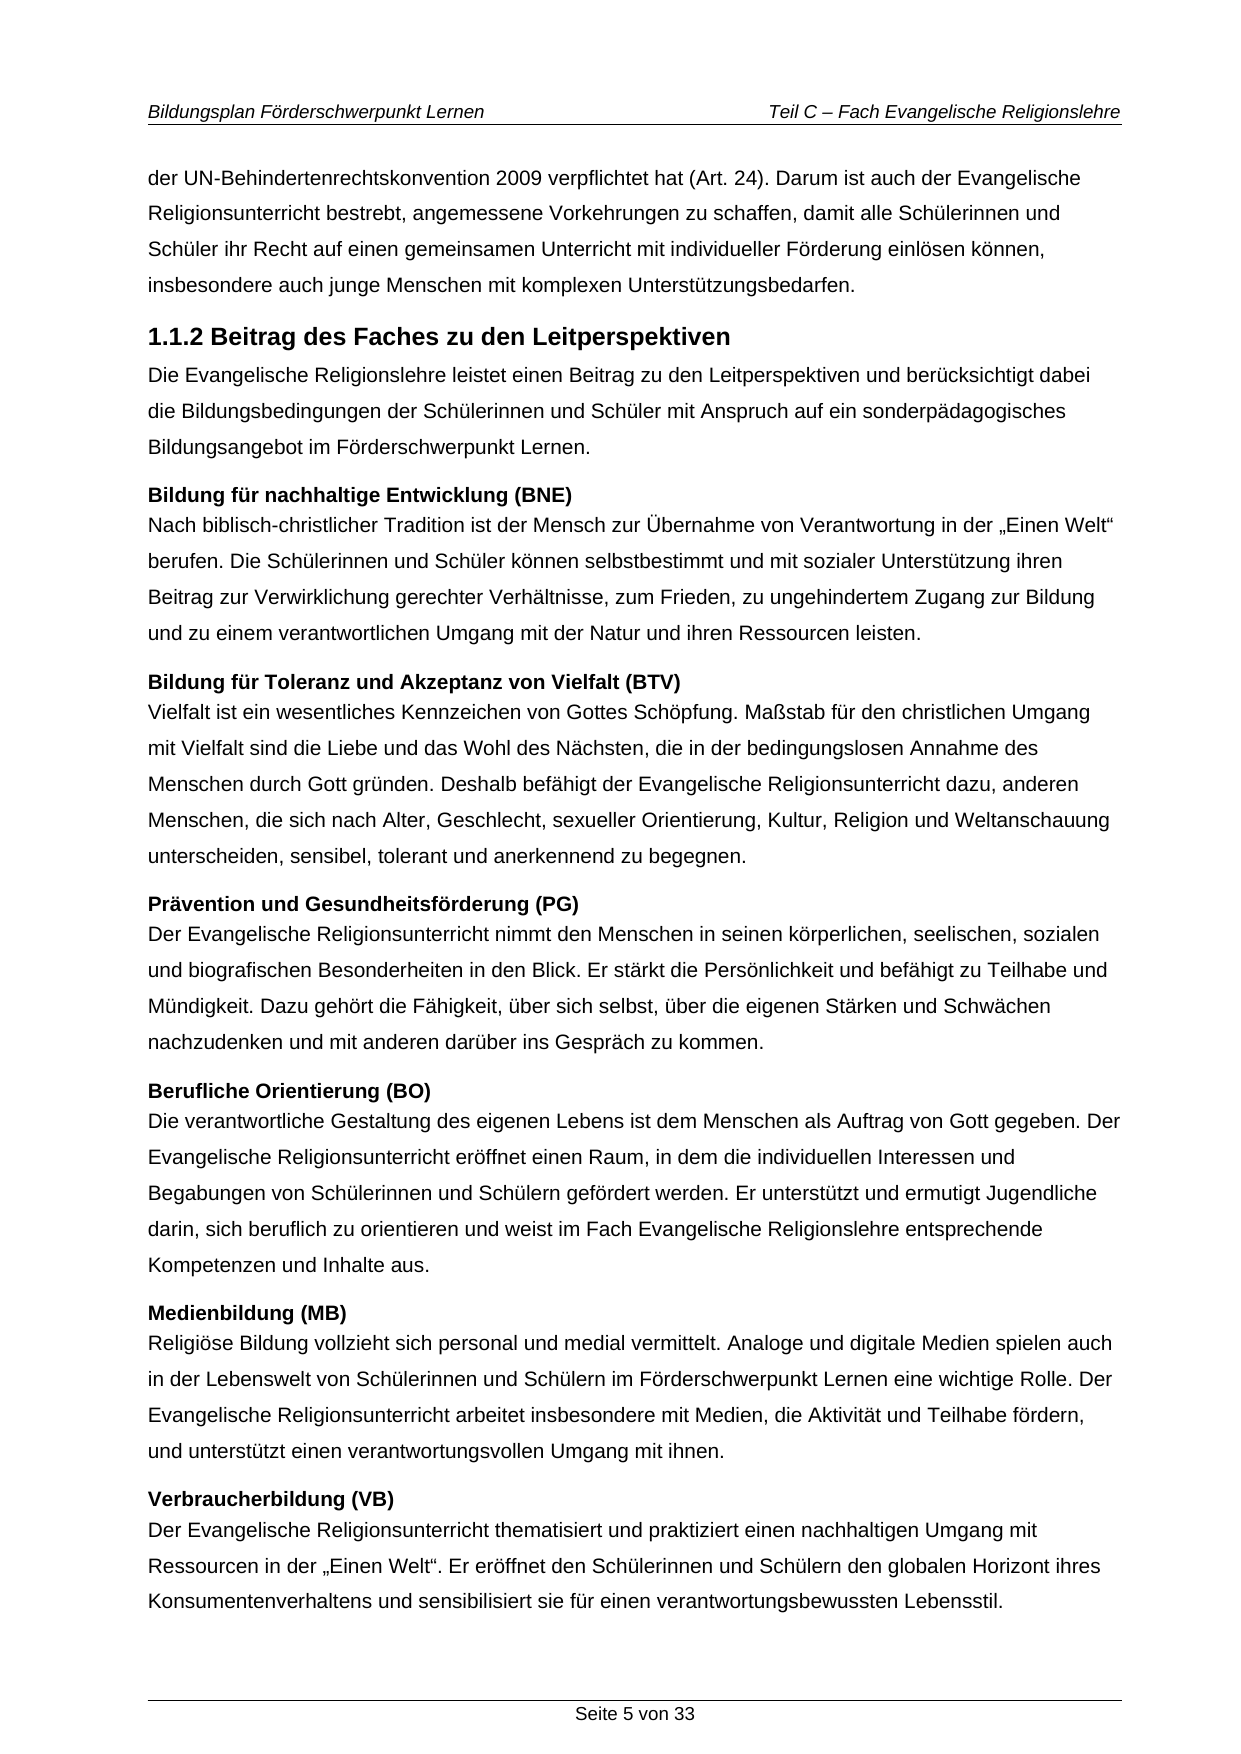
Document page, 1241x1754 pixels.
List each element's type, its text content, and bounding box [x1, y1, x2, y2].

text Beitrag des Faches zu den Leitperspektiven [148, 322, 1122, 350]
text Vielfalt ist ein wesentliches Kennzeichen von Gottes Schöpfung. Maßstab für den christlichen Umgang mit Vielfalt sind die Liebe und das Wohl des Nächsten, die in der bedingungslosen Annahme des Menschen durch Gott gründen. Deshalb befähigt der Evangelische Religionsunterricht dazu, anderen Menschen, die sich nach Alter, Geschlecht, sexueller Orientierung, Kultur, Religion und Weltanschauung unterscheiden, sensibel, tolerant und anerkennend zu begegnen. [148, 700, 1122, 867]
text Nach biblisch-christlicher Tradition ist der Mensch zur Übernahme von Verantwortung in der „Einen Welt“ berufen. Die Schülerinnen und Schüler können selbstbestimmt und mit sozialer Unterstützung ihren Beitrag zur Verwirklichung gerechter Verhältnisse, zum Frieden, zu ungehindertem Zugang zur Bildung und zu einem verantwortlichen Umgang mit der Natur und ihren Ressourcen leisten. [148, 513, 1122, 645]
text Bildung für nachhaltige Entwicklung (BNE) [148, 483, 1122, 507]
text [148, 165, 1122, 297]
text Die Evangelische Religionslehre leistet einen Beitrag zu den Leitperspektiven und berücksichtigt dabei die Bildungsbedingungen der Schülerinnen und Schüler mit Anspruch auf ein sonderpädagogisches Bildungsangebot im Förderschwerpunkt Lernen. [148, 363, 1122, 459]
text Prävention und Gesundheitsförderung (PG) [148, 892, 1122, 916]
text Berufliche Orientierung (BO) [148, 1078, 1122, 1102]
text Der Evangelische Religionsunterricht nimmt den Menschen in seinen körperlichen, seelischen, sozialen und biografischen Besonderheiten in den Blick. Er stärkt die Persönlichkeit und befähigt zu Teilhabe und Mündigkeit. Dazu gehört die Fähigkeit, über sich selbst, über die eigenen Stärken und Schwächen nachzudenken und mit anderen darüber ins Gespräch zu kommen. [148, 922, 1122, 1054]
text Religiöse Bildung vollzieht sich personal und medial vermittelt. Analoge und digitale Medien spielen auch in der Lebenswelt von Schülerinnen und Schülern im Förderschwerpunkt Lernen eine wichtige Rolle. Der Evangelische Religionsunterricht arbeitet insbesondere mit Medien, die Aktivität und Teilhabe fördern, und unterstützt einen verantwortungsvollen Umgang mit ihnen. [148, 1331, 1122, 1463]
text Medienbildung (MB) [148, 1301, 1122, 1325]
text Bildung für Toleranz und Akzeptanz von Vielfalt (BTV) [148, 669, 1122, 693]
text Die verantwortliche Gestaltung des eigenen Lebens ist dem Menschen als Auftrag von Gott gegeben. Der Evangelische Religionsunterricht eröffnet einen Raum, in dem die individuellen Interessen und Begabungen von Schülerinnen und Schülern gefördert werden. Er unterstützt und ermutigt Jugendliche darin, sich beruflich zu orientieren und weist im Fach Evangelische Religionslehre entsprechende Kompetenzen und Inhalte aus. [148, 1109, 1122, 1276]
text Der Evangelische Religionsunterricht thematisiert und praktiziert einen nachhaltigen Umgang mit Ressourcen in der „Einen Welt“. Er eröffnet den Schülerinnen und Schülern den globalen Horizont ihres Konsumentenverhaltens und sensibilisiert sie für einen verantwortungsbewussten Lebensstil. [148, 1517, 1122, 1613]
text Verbraucherbildung (VB) [148, 1487, 1122, 1511]
